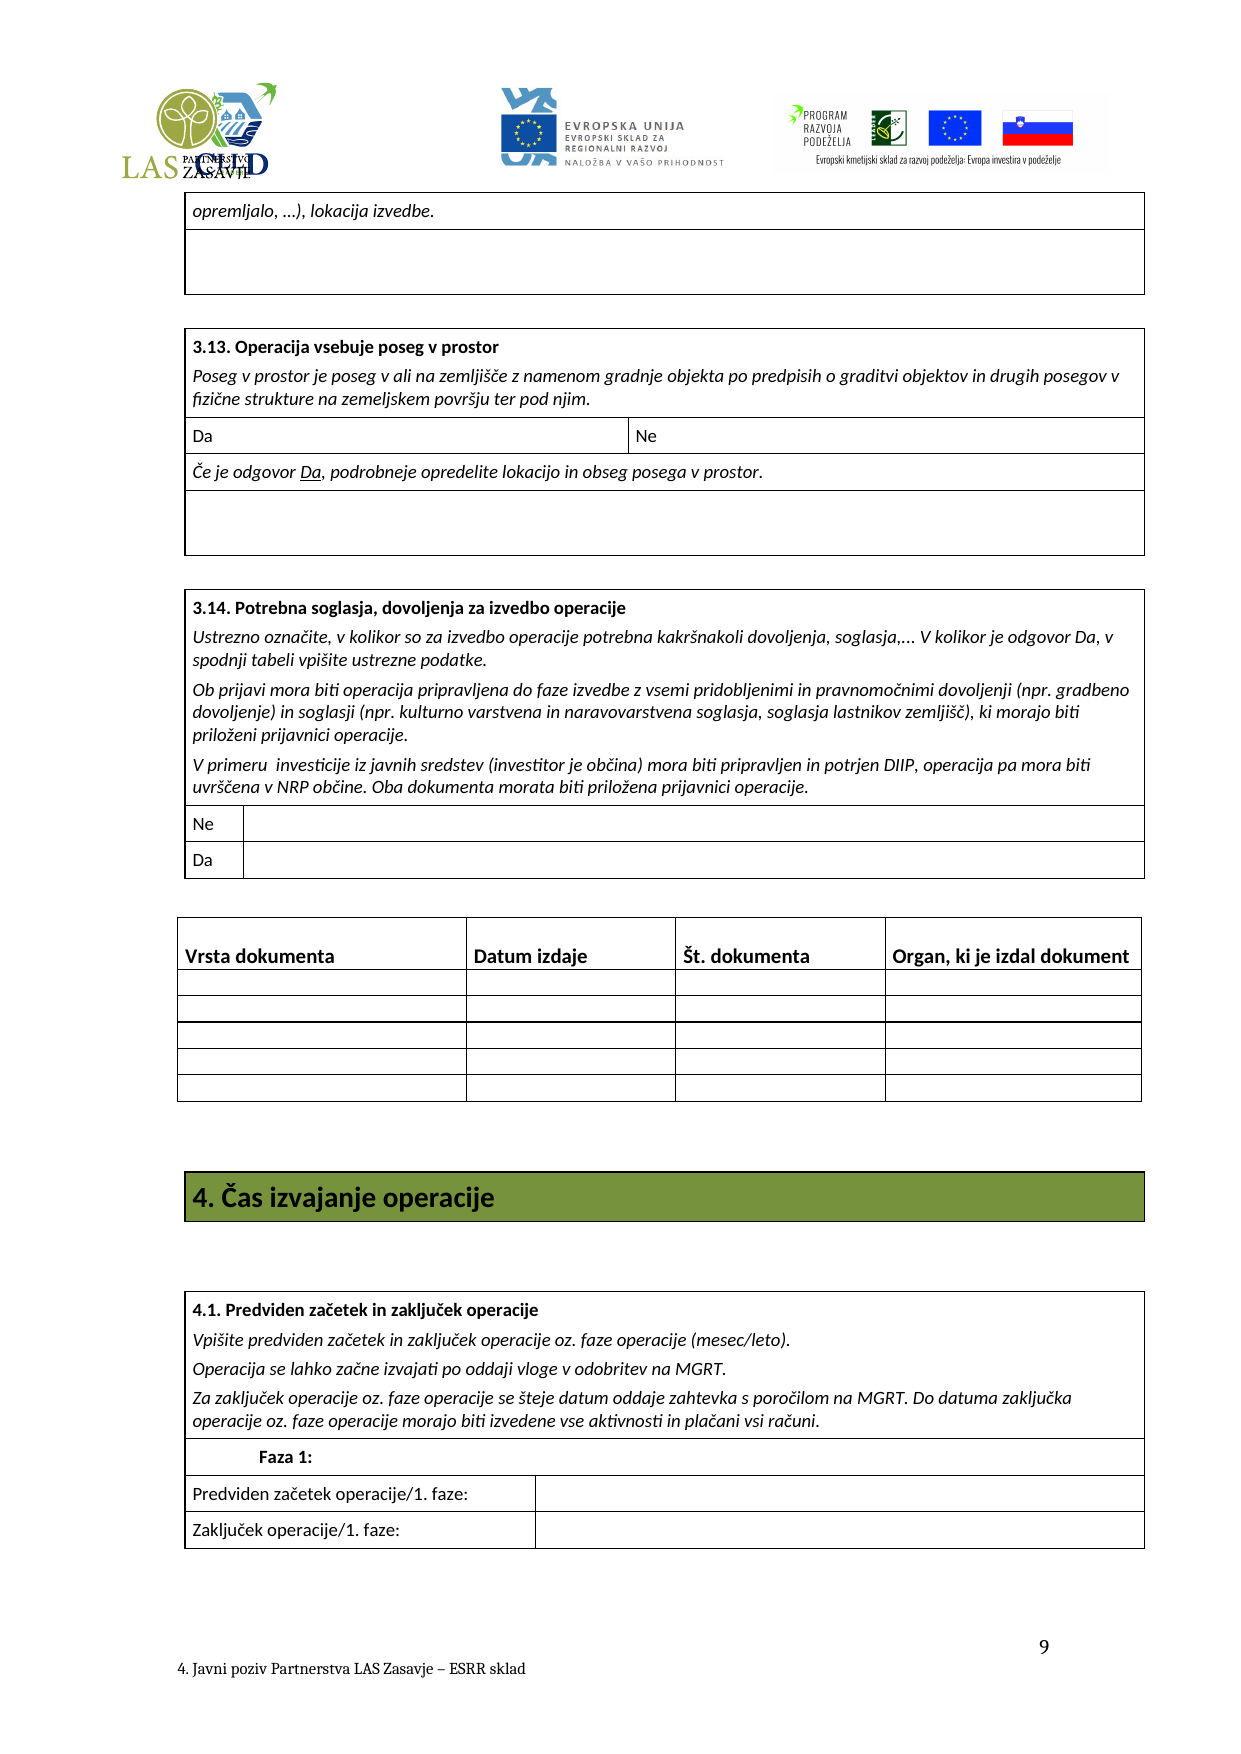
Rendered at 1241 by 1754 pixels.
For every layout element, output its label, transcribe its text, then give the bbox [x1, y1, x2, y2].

table_cell [536, 1512, 1144, 1547]
table_cell [886, 1049, 1141, 1074]
table_cell [886, 1075, 1141, 1101]
table_header 4.1. Predviden začetek in zaključek operacije Vpišite predviden začetek in zaključek operacije oz. faze operacije (mesec/leto). Operacija se lahko začne izvajati po oddaji vloge v odobritev na MGRT. Za zaključek operacije oz. faze operacije se šteje datum oddaje zahtevka s poročilom na MGRT. Do datuma zaključka operacije oz. faze operacije morajo biti izvedene vse aktivnosti in plačani vsi računi. [186, 1292, 1144, 1438]
table_cell [178, 970, 466, 995]
table_cell [886, 970, 1141, 995]
table_cell Če je odgovor Da, podrobneje opredelite lokacijo in obseg posega v prostor. [186, 454, 1144, 490]
table_cell [467, 970, 675, 995]
table_cell Faza 1: [186, 1439, 1144, 1474]
table_header 3.14. Potrebna soglasja, dovoljenja za izvedbo operacije Ustrezno označite, v kolikor so za izvedbo operacije potrebna kakršnakoli dovoljenja, soglasja,... V kolikor je odgovor Da, v spodnji tabeli vpišite ustrezne podatke. Ob prijavi mora biti operacija pripravljena do faze izvedbe z vsemi pridobljenimi in pravnomočnimi dovoljenji (npr. gradbeno dovoljenje) in soglasji (npr. kulturno varstvena in naravovarstvena soglasja, soglasja lastnikov zemljišč), ki morajo biti priloženi prijavnici operacije. V primeru investicije iz javnih sredstev (investitor je občina) mora biti pripravljen in potrjen DIIP, operacija pa mora biti uvrščena v NRP občine. Oba dokumenta morata biti priložena prijavnici operacije. [186, 590, 1144, 805]
table_cell [886, 996, 1141, 1021]
table_cell [186, 491, 1144, 555]
table_cell Če je odgovor Da, podrobneje opredelite kaj zajema investicija (kakšna oprema bo kupljena, kaj se bo postavljalo, opremljalo, …), lokacija izvedbe. [186, 193, 1144, 229]
table_cell [467, 1075, 675, 1101]
table_cell [244, 842, 1144, 878]
table_cell Zaključek operacije/1. faze: [186, 1512, 535, 1547]
table_cell [467, 1049, 675, 1074]
table_cell Predviden začetek operacije/1. faze: [186, 1476, 535, 1511]
table_cell Da [186, 418, 628, 453]
table_cell [676, 970, 885, 995]
table_cell [186, 230, 1144, 294]
table_header Vrsta dokumenta [178, 918, 466, 968]
picture [772, 92, 1111, 174]
table_cell Ne [186, 806, 243, 841]
table_cell Da [186, 842, 243, 878]
table_cell [467, 996, 675, 1021]
table_cell [676, 996, 885, 1021]
table_cell [886, 1023, 1141, 1048]
table_header Št. dokumenta [676, 918, 885, 968]
picture [501, 87, 725, 166]
table_cell [676, 1023, 885, 1048]
table_cell [244, 806, 1144, 841]
table_cell [676, 1049, 885, 1074]
table_cell Ne [629, 418, 1144, 453]
table_cell [178, 1075, 466, 1101]
table_cell [178, 996, 466, 1021]
table_header Datum izdaje [467, 918, 675, 968]
table_cell [467, 1023, 675, 1048]
table_cell [676, 1075, 885, 1101]
table_cell [178, 1049, 466, 1074]
picture [177, 75, 285, 193]
table_header 4. Čas izvajanje operacije [186, 1173, 1144, 1221]
table_cell [178, 1023, 466, 1048]
table_header Organ, ki je izdal dokument [886, 918, 1141, 968]
table_header 3.13. Operacija vsebuje poseg v prostor Poseg v prostor je poseg v ali na zemljišče z namenom gradnje objekta po predpisih o graditvi objektov in drugih posegov v fizične strukture na zemeljskem površju ter pod njim. [186, 329, 1144, 417]
table_cell [536, 1476, 1144, 1511]
